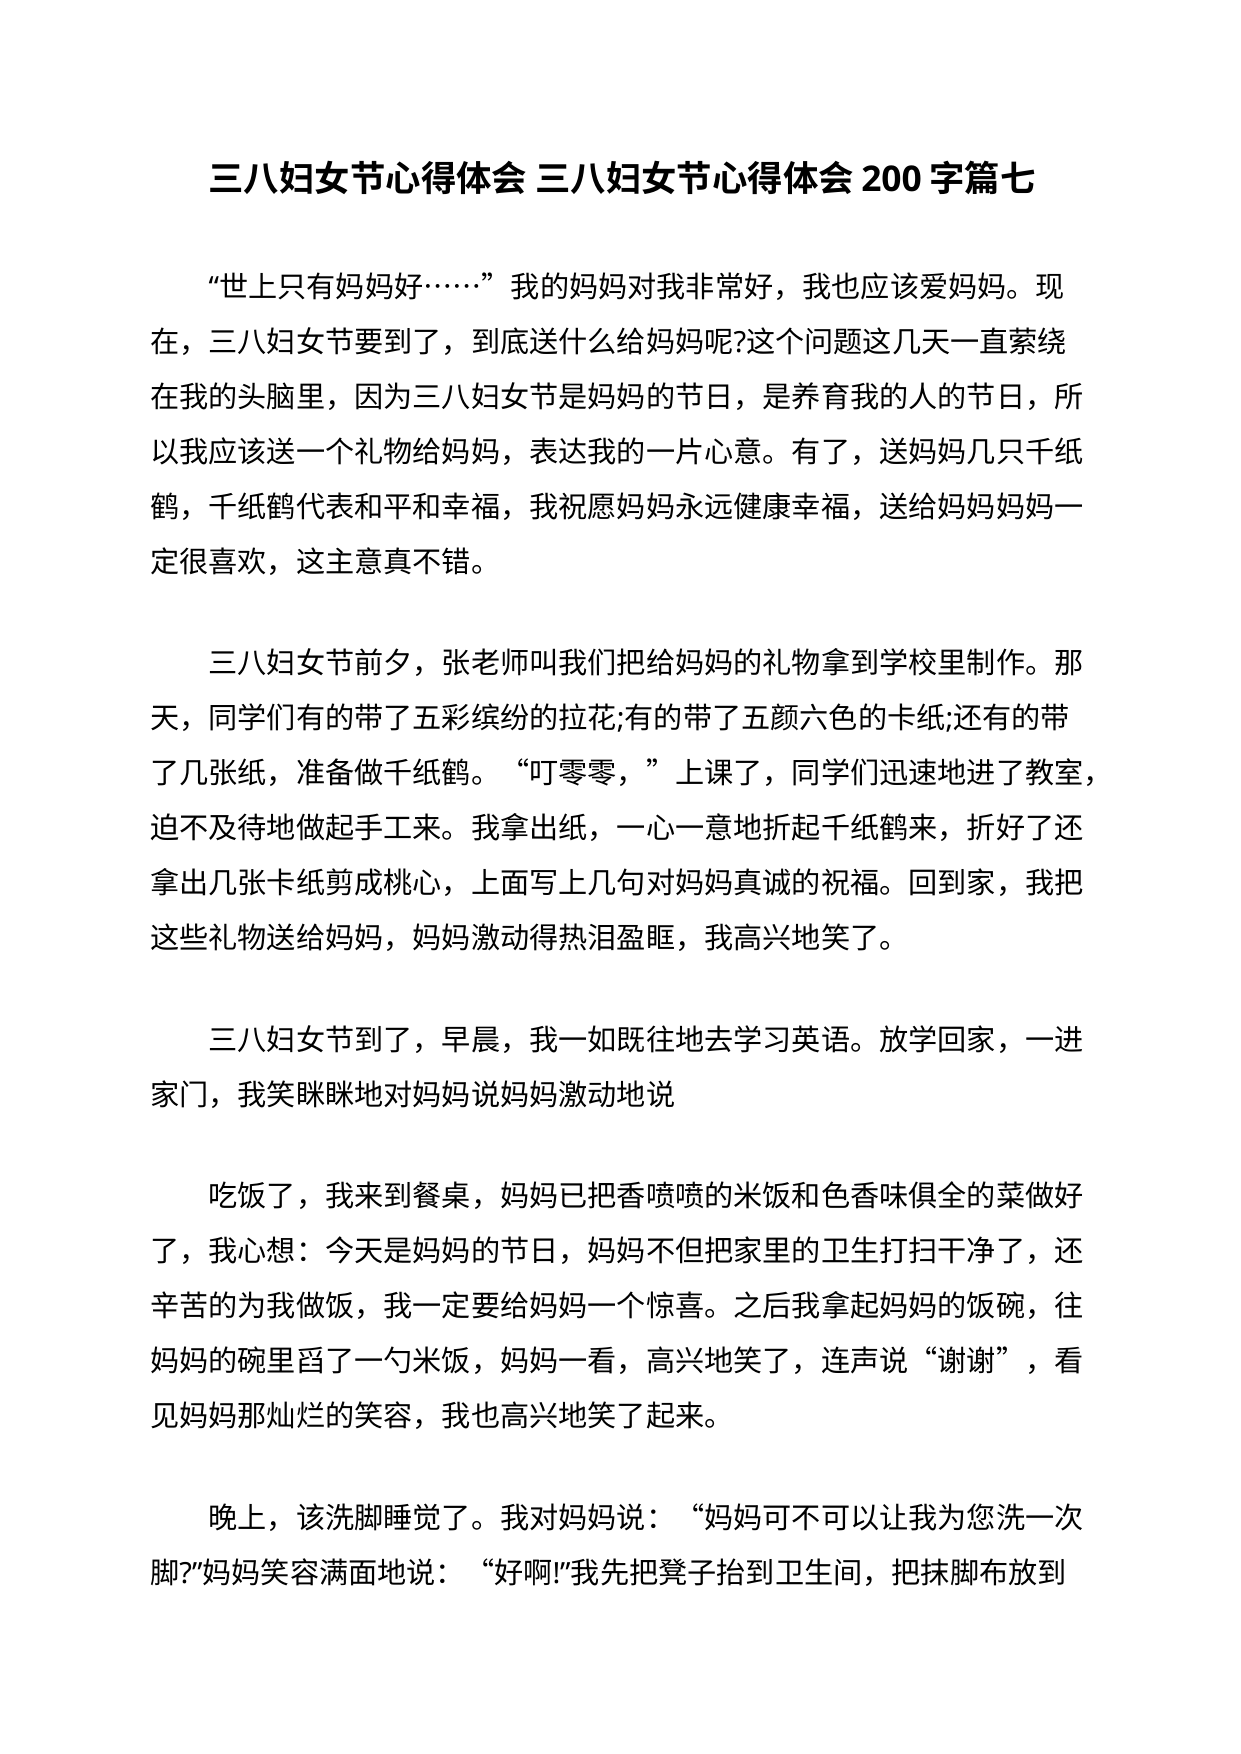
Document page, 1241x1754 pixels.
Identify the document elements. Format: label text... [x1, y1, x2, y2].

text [150, 1494, 1090, 1592]
text 三八妇女节前夕，张老师叫我们把给妈妈的礼物拿到学校里制作。那天，同学们有的带了五彩缤纷的拉花;有的带了五颜六色的卡纸;还有的带了几张纸，准备做千纸鹤。“叮零零，”上课了，同学们迅速地进了教室，迫不及待地做起手工来。我拿出纸，一心一意地折起千纸鹤来，折好了还拿出几张卡纸剪成桃心，上面写上几句对妈妈真诚的祝福。回到家，我把这些礼物送给妈妈，妈妈激动得热泪盈眶，我高兴地笑了。 [150, 640, 1090, 957]
text 吃饭了，我来到餐桌，妈妈已把香喷喷的米饭和色香味俱全的菜做好了，我心想：今天是妈妈的节日，妈妈不但把家里的卫生打扫干净了，还辛苦的为我做饭，我一定要给妈妈一个惊喜。之后我拿起妈妈的饭碗，往妈妈的碗里舀了一勺米饭，妈妈一看，高兴地笑了，连声说“谢谢”，看见妈妈那灿烂的笑容，我也高兴地笑了起来。 [150, 1173, 1090, 1435]
text 三八妇女节到了，早晨，我一如既往地去学习英语。放学回家，一进家门，我笑眯眯地对妈妈说妈妈激动地说 [150, 1016, 1090, 1113]
text 三八妇女节心得体会 三八妇女节心得体会200字篇七 [150, 150, 1090, 201]
text “世上只有妈妈好……”我的妈妈对我非常好，我也应该爱妈妈。现在，三八妇女节要到了，到底送什么给妈妈呢?这个问题这几天一直萦绕在我的头脑里，因为三八妇女节是妈妈的节日，是养育我的人的节日，所以我应该送一个礼物给妈妈，表达我的一片心意。有了，送妈妈几只千纸鹤，千纸鹤代表和平和幸福，我祝愿妈妈永远健康幸福，送给妈妈妈妈一定很喜欢，这主意真不错。 [150, 263, 1090, 581]
